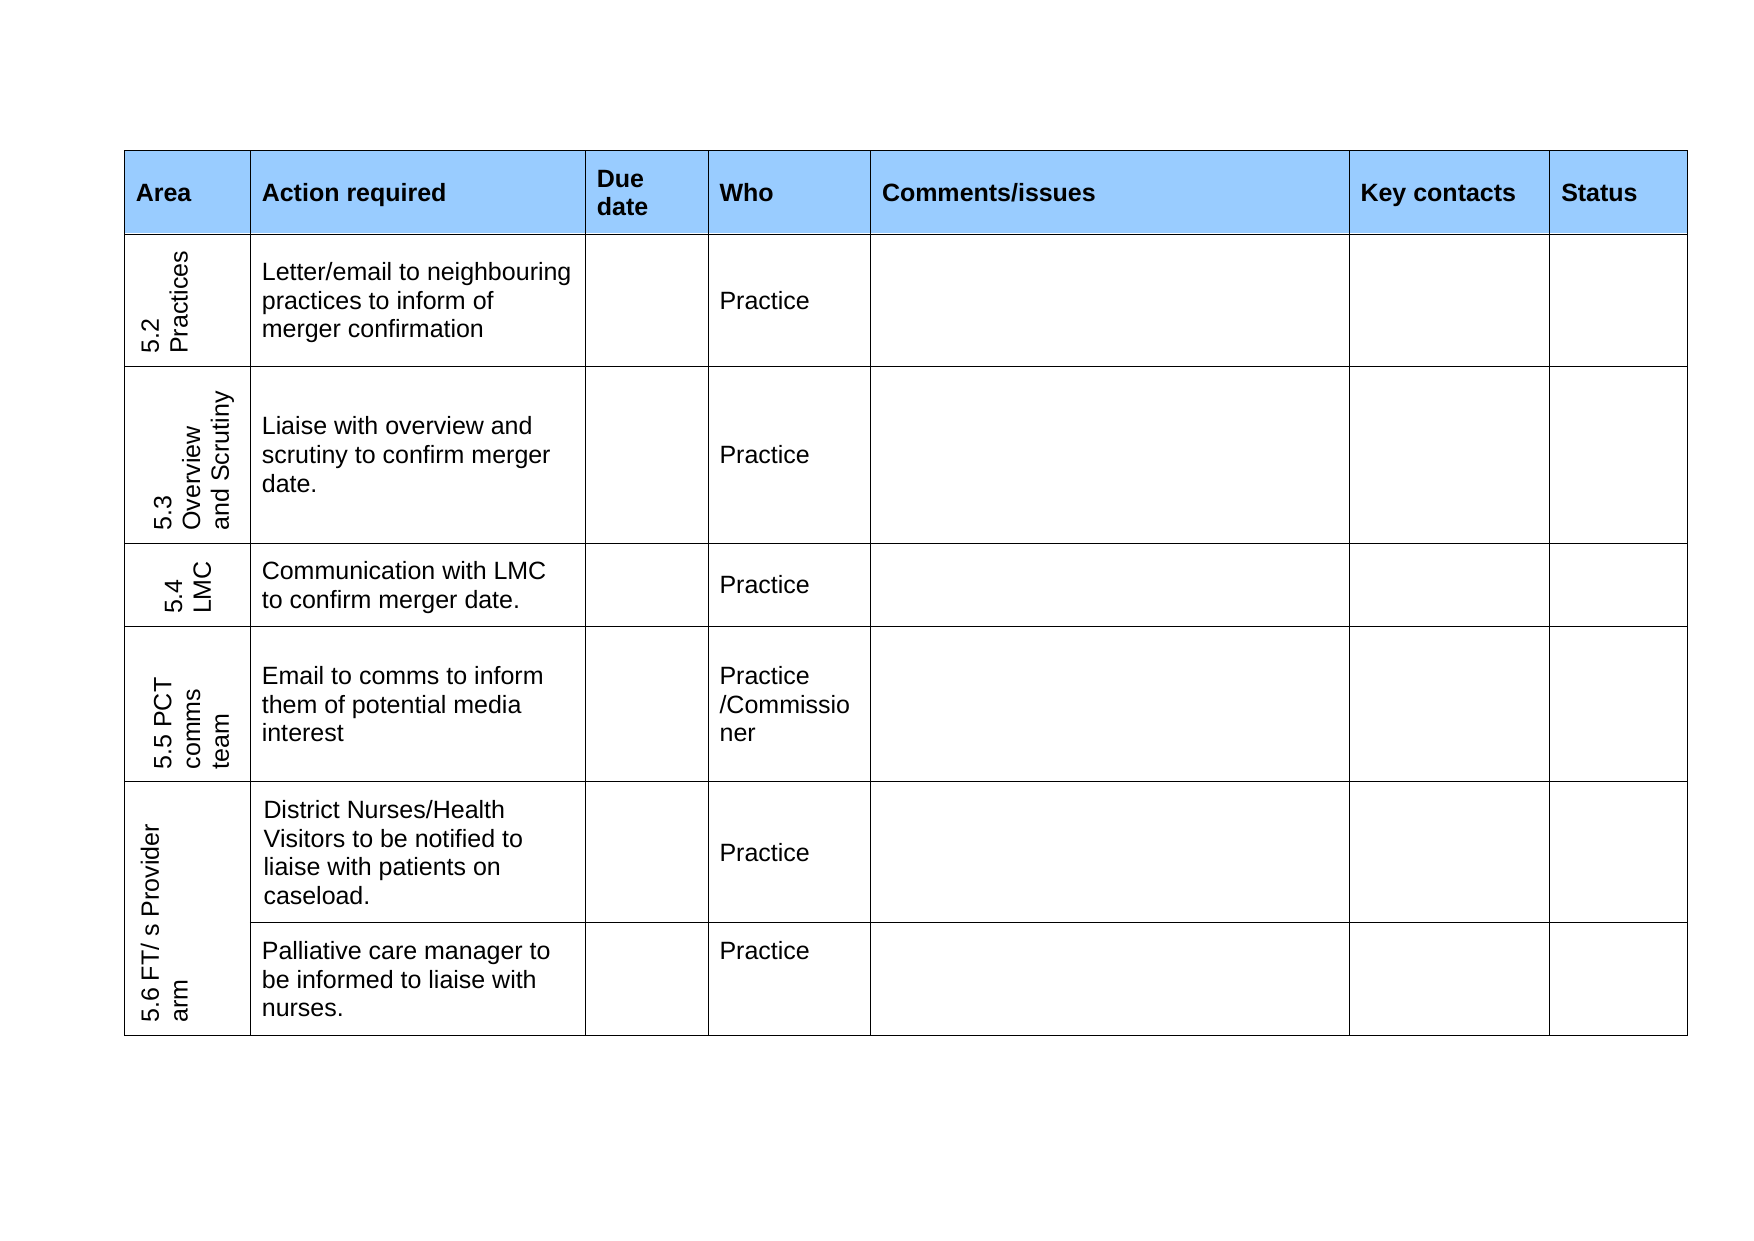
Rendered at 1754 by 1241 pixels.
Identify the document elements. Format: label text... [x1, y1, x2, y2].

table_header Who [709, 151, 870, 233]
table_cell 5.5 PCT comms team [125, 627, 250, 781]
table_cell [586, 367, 708, 542]
table_cell [1350, 627, 1549, 781]
table_header Comments/issues [871, 151, 1349, 233]
table_cell [871, 235, 1349, 366]
table_cell Practice [709, 367, 870, 542]
table_cell Letter/email to neighbouring practices to inform of merger confirmation [251, 235, 585, 366]
table_cell [1350, 235, 1549, 366]
table_cell [1550, 627, 1687, 781]
table_cell [1550, 544, 1687, 626]
table_cell Practice [709, 782, 870, 922]
table_cell Email to comms to inform them of potential media interest [251, 627, 585, 781]
table_cell 5.6 FT/ s Provider arm [125, 782, 250, 1034]
table_cell [1350, 923, 1549, 1034]
table_cell Liaise with overview and scrutiny to confirm merger date. [251, 367, 585, 542]
table_cell [871, 367, 1349, 542]
table_cell Practice [709, 235, 870, 366]
table_cell [1350, 367, 1549, 542]
table_cell 5.3 Overview and Scrutiny [125, 367, 250, 542]
table_cell Practice [709, 923, 870, 1034]
table_cell 5.2 Practices [125, 235, 250, 366]
table_cell [1550, 235, 1687, 366]
table_cell Practice [709, 544, 870, 626]
table_cell [586, 923, 708, 1034]
table_cell [586, 235, 708, 366]
table_cell [871, 923, 1349, 1034]
table_cell [871, 544, 1349, 626]
table_cell [586, 544, 708, 626]
table_header Key contacts [1350, 151, 1549, 233]
table_header Due date [586, 151, 708, 233]
table_cell Communication with LMC to confirm merger date. [251, 544, 585, 626]
table_cell [1550, 923, 1687, 1034]
table_header Action required [251, 151, 585, 233]
table_cell [1550, 367, 1687, 542]
table_cell [586, 627, 708, 781]
table_cell District Nurses/Health Visitors to be notified to liaise with patients on caseload. [251, 782, 585, 922]
table_header Status [1550, 151, 1687, 233]
table_cell Palliative care manager to be informed to liaise with nurses. [251, 923, 585, 1034]
table_cell [1350, 544, 1549, 626]
table_cell Practice /Commissioner [709, 627, 870, 781]
table_cell [1550, 782, 1687, 922]
table_cell [871, 782, 1349, 922]
table_cell [871, 627, 1349, 781]
table_cell 5.4 LMC [125, 544, 250, 626]
table_cell [586, 782, 708, 922]
table_cell [1350, 782, 1549, 922]
table_header Area [125, 151, 250, 233]
